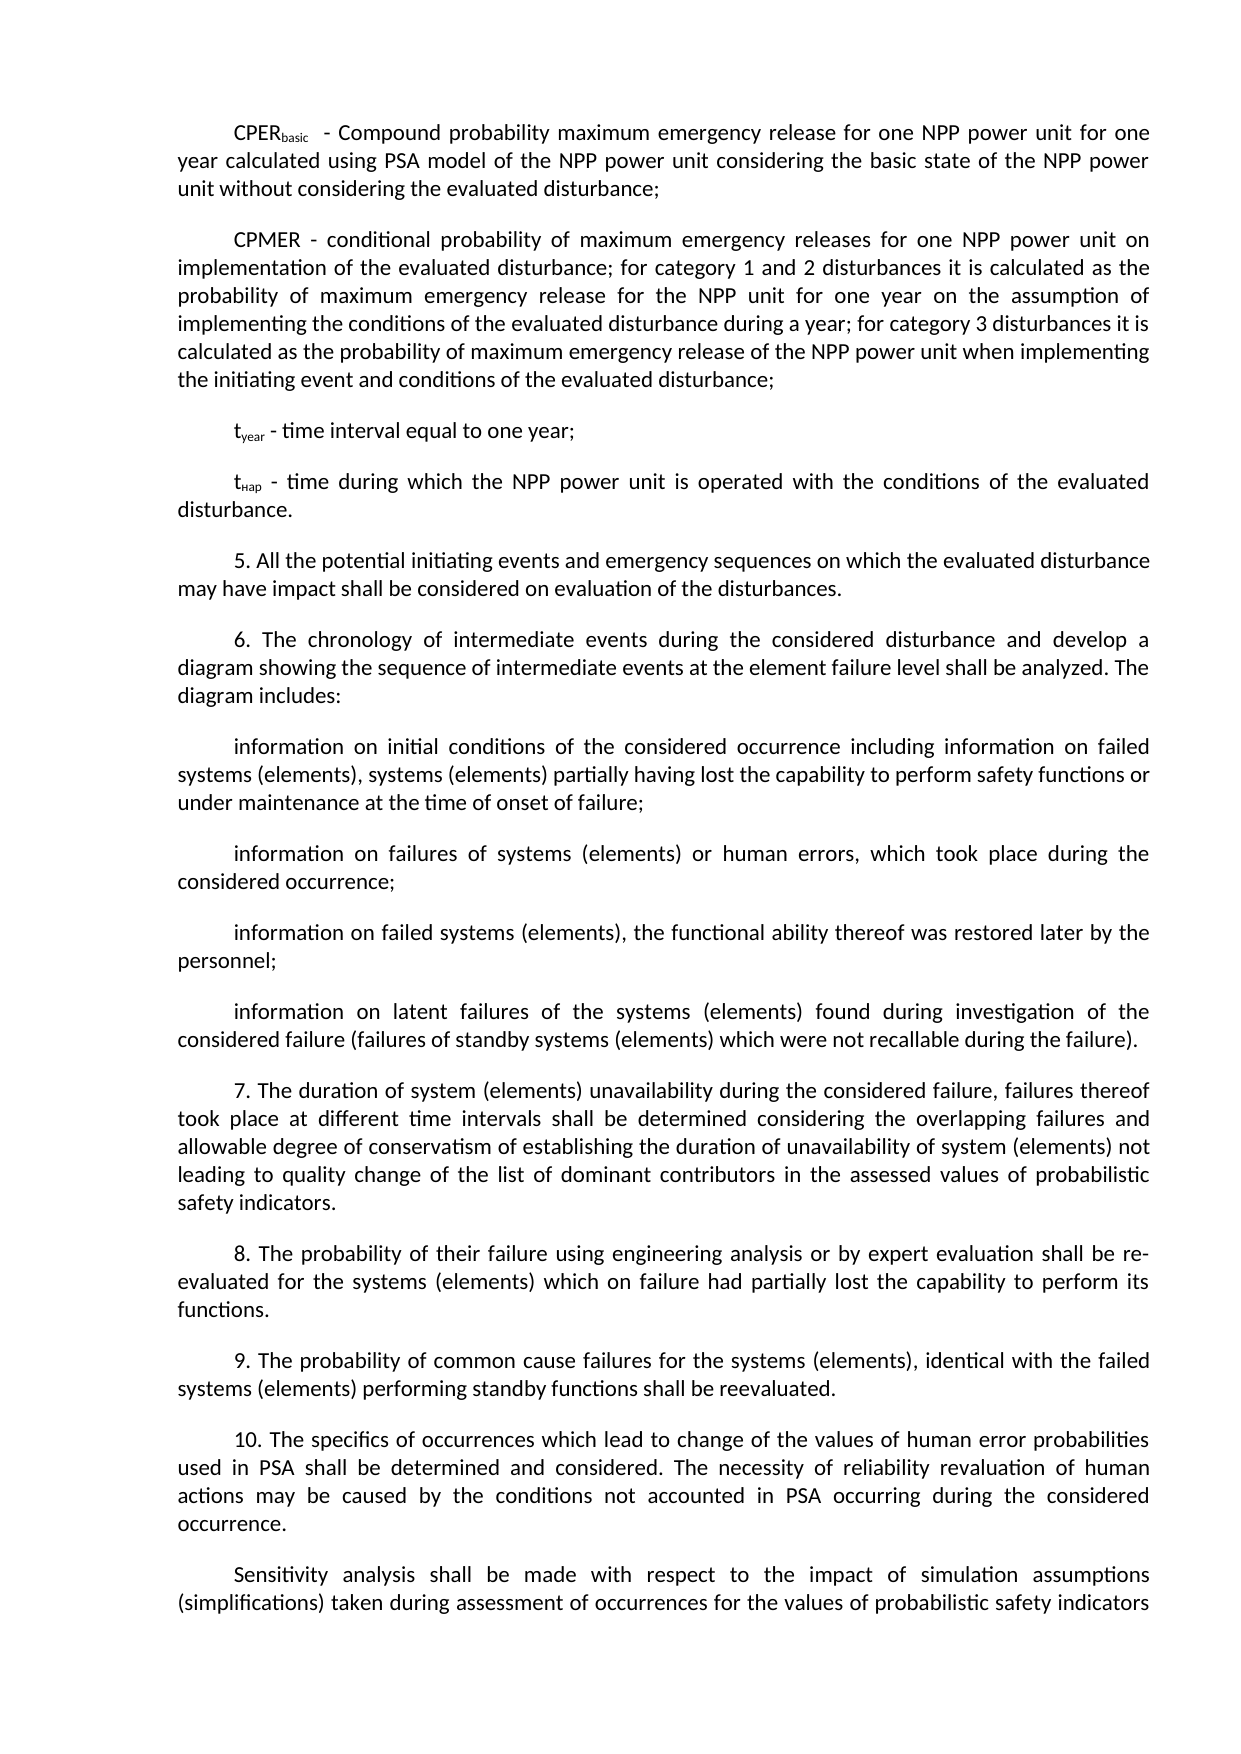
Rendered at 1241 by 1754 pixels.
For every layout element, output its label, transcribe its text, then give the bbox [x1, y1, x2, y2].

text tнар - time during which the NPP power unit is operated with the conditions of the evaluated disturbance. [177, 467, 1152, 523]
text 10. The specifics of occurrences which lead to change of the values of human error probabilities used in PSA shall be determined and considered. The necessity of reliability revaluation of human actions may be caused by the conditions not accounted in PSA occurring during the considered occurrence. [177, 1425, 1152, 1537]
text 5. All the potential initiating events and emergency sequences on which the evaluated disturbance may have impact shall be considered on evaluation of the disturbances. [177, 546, 1152, 602]
text tyear - time interval equal to one year; [177, 416, 1152, 444]
text CPERbasic - Compound probability maximum emergency release for one NPP power unit for one year calculated using PSA model of the NPP power unit considering the basic state of the NPP power unit without considering the evaluated disturbance; [177, 118, 1152, 202]
text information on failures of systems (elements) or human errors, which took place during the considered occurrence; [177, 839, 1152, 895]
text 9. The probability of common cause failures for the systems (elements), identical with the failed systems (elements) performing standby functions shall be reevaluated. [177, 1346, 1152, 1402]
text 7. The duration of system (elements) unavailability during the considered failure, failures thereof took place at different time intervals shall be determined considering the overlapping failures and allowable degree of conservatism of establishing the duration of unavailability of system (elements) not leading to quality change of the list of dominant contributors in the assessed values of probabilistic safety indicators. [177, 1076, 1152, 1216]
text CPMER - conditional probability of maximum emergency releases for one NPP power unit on implementation of the evaluated disturbance; for category 1 and 2 disturbances it is calculated as the probability of maximum emergency release for the NPP unit for one year on the assumption of implementing the conditions of the evaluated disturbance during a year; for category 3 disturbances it is calculated as the probability of maximum emergency release of the NPP power unit when implementing the initiating event and conditions of the evaluated disturbance; [177, 225, 1152, 393]
text information on failed systems (elements), the functional ability thereof was restored later by the personnel; [177, 918, 1152, 974]
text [177, 1560, 1152, 1616]
text 6. The chronology of intermediate events during the considered disturbance and develop a diagram showing the sequence of intermediate events at the element failure level shall be analyzed. The diagram includes: [177, 625, 1152, 709]
text information on latent failures of the systems (elements) found during investigation of the considered failure (failures of standby systems (elements) which were not recallable during the failure). [177, 997, 1152, 1053]
text 8. The probability of their failure using engineering analysis or by expert evaluation shall be re-evaluated for the systems (elements) which on failure had partially lost the capability to perform its functions. [177, 1239, 1152, 1323]
text information on initial conditions of the considered occurrence including information on failed systems (elements), systems (elements) partially having lost the capability to perform safety functions or under maintenance at the time of onset of failure; [177, 732, 1152, 816]
